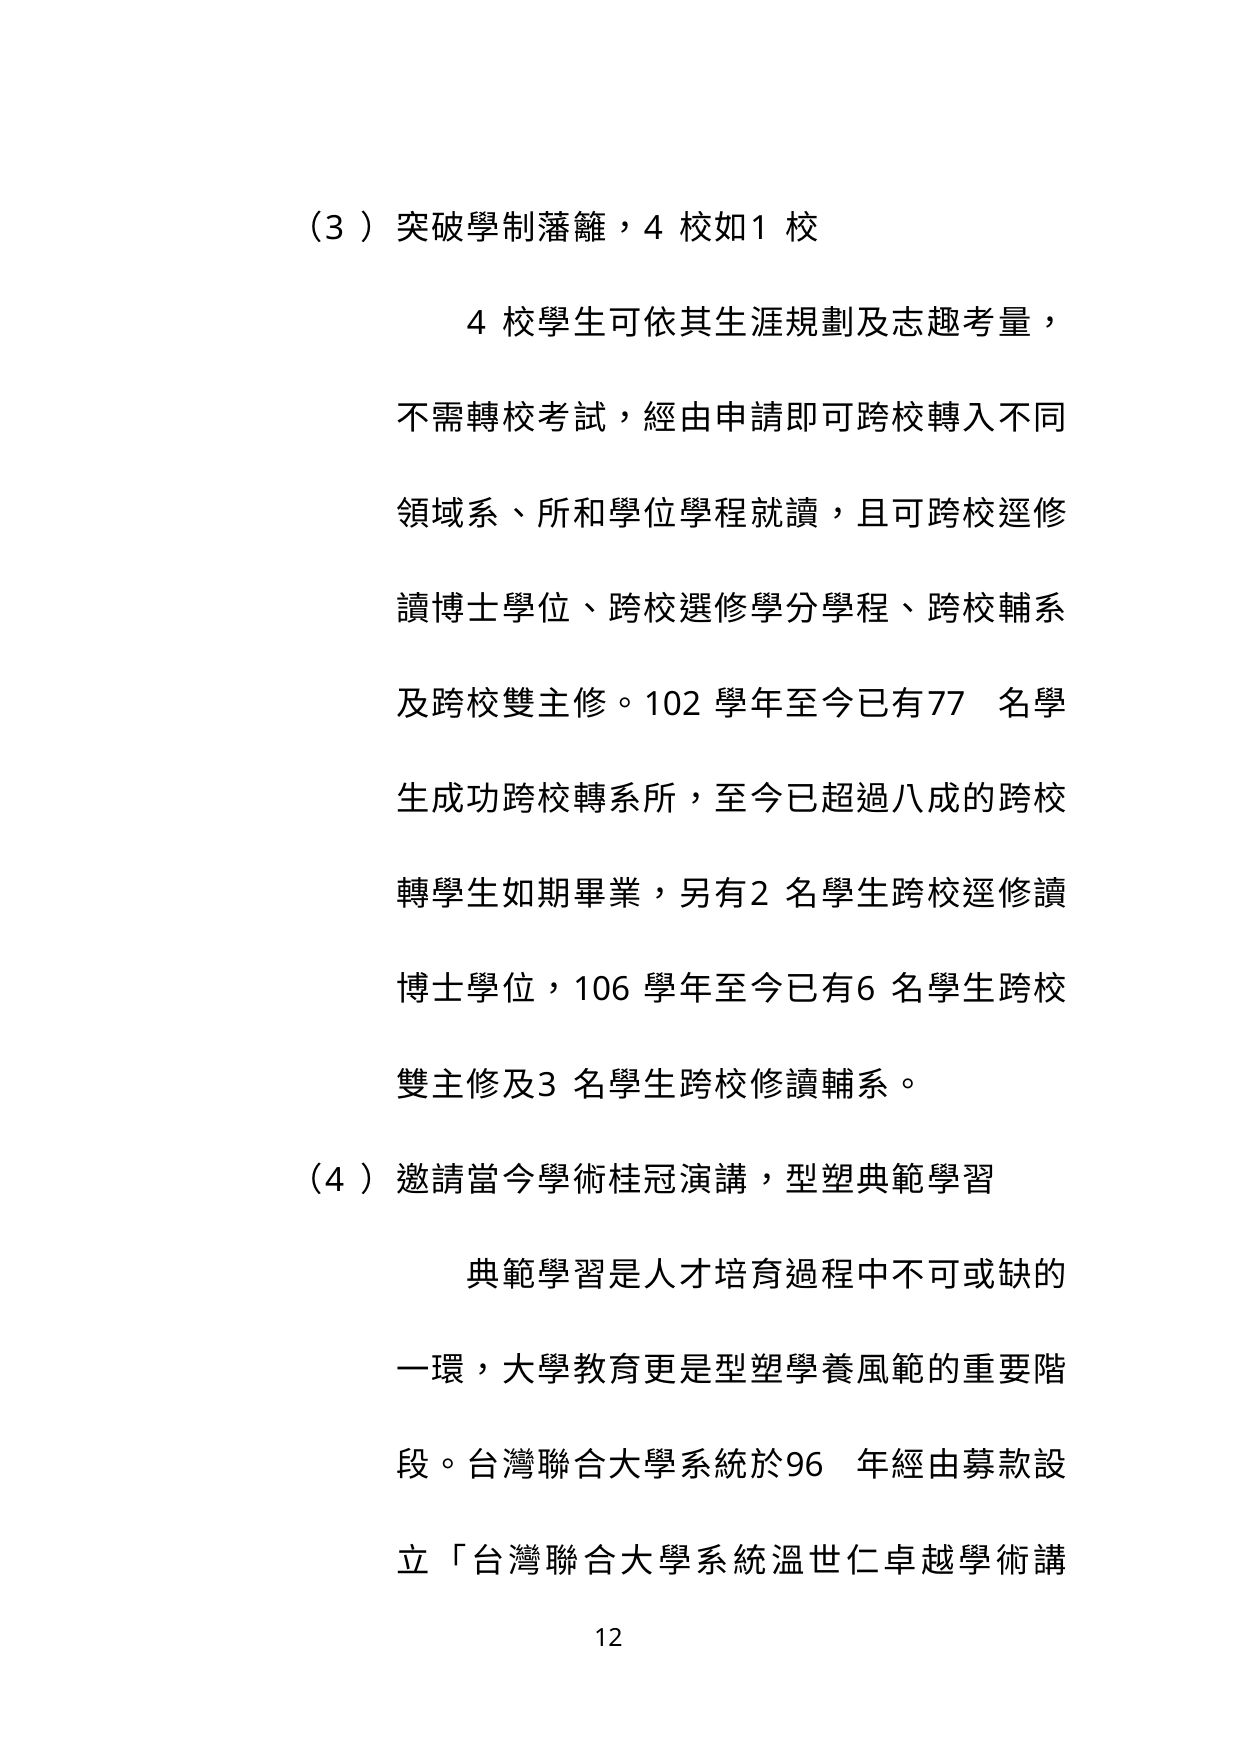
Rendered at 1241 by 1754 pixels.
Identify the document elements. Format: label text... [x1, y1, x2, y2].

text 4校學生可依其生涯規劃及志趣考量，不需轉校考試，經由申請即可跨校轉入不同領域系、所和學位學程就讀，且可跨校逕修讀博士學位、跨校選修學分學程、跨校輔系及跨校雙主修。102學年至今已有77名學生成功跨校轉系所，至今已超過八成的跨校轉學生如期畢業，另有2名學生跨校逕修讀博士學位，106學年至今已有6名學生跨校雙主修及3名學生跨校修讀輔系。 [360, 272, 1069, 1129]
subtitle 邀請當今學術桂冠演講，型塑典範學習 [272, 1129, 1069, 1224]
subtitle 突破學制藩籬，4校如1校 [272, 177, 1069, 272]
